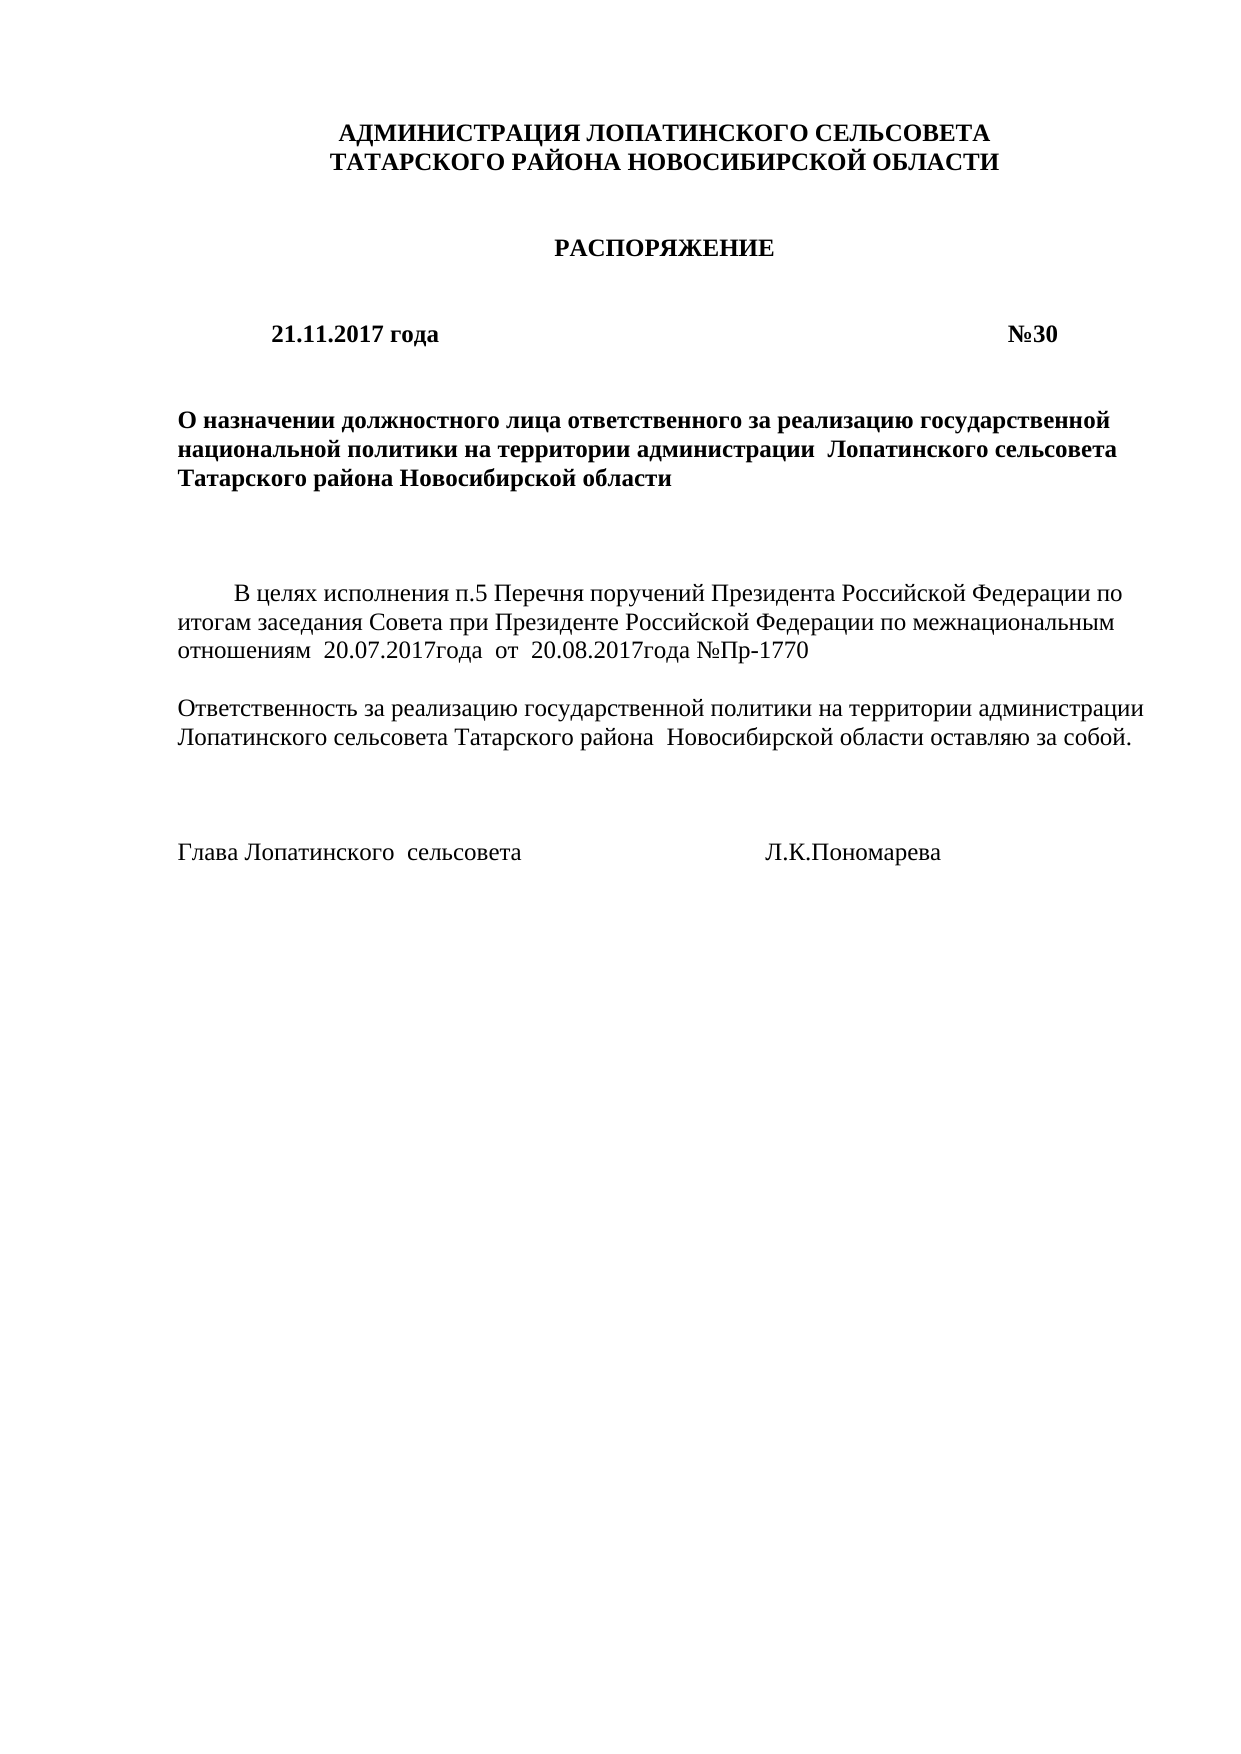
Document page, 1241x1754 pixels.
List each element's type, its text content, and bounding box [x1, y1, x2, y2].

text АДМИНИСТРАЦИЯ ЛОПАТИНСКОГО СЕЛЬСОВЕТА [177, 118, 1152, 147]
text Ответственность за реализацию государственной политики на территории администрации Лопатинского сельсовета Татарского района Новосибирской области оставляю за собой. [177, 693, 1152, 751]
text ТАТАРСКОГО РАЙОНА НОВОСИБИРСКОЙ ОБЛАСТИ [177, 147, 1152, 176]
text 21.11.2017 года №30 [177, 319, 1152, 348]
text В целях исполнения п.5 Перечня поручений Президента Российской Федерации по итогам заседания Совета при Президенте Российской Федерации по межнациональным отношениям 20.07.2017года от 20.08.2017года №Пр-1770 [177, 578, 1152, 664]
text О назначении должностного лица ответственного за реализацию государственной национальной политики на территории администрации Лопатинского сельсовета Татарского района Новосибирской области [177, 406, 1152, 492]
text РАСПОРЯЖЕНИЕ [177, 233, 1152, 262]
text Глава Лопатинского сельсовета Л.К.Пономарева [177, 837, 1152, 866]
